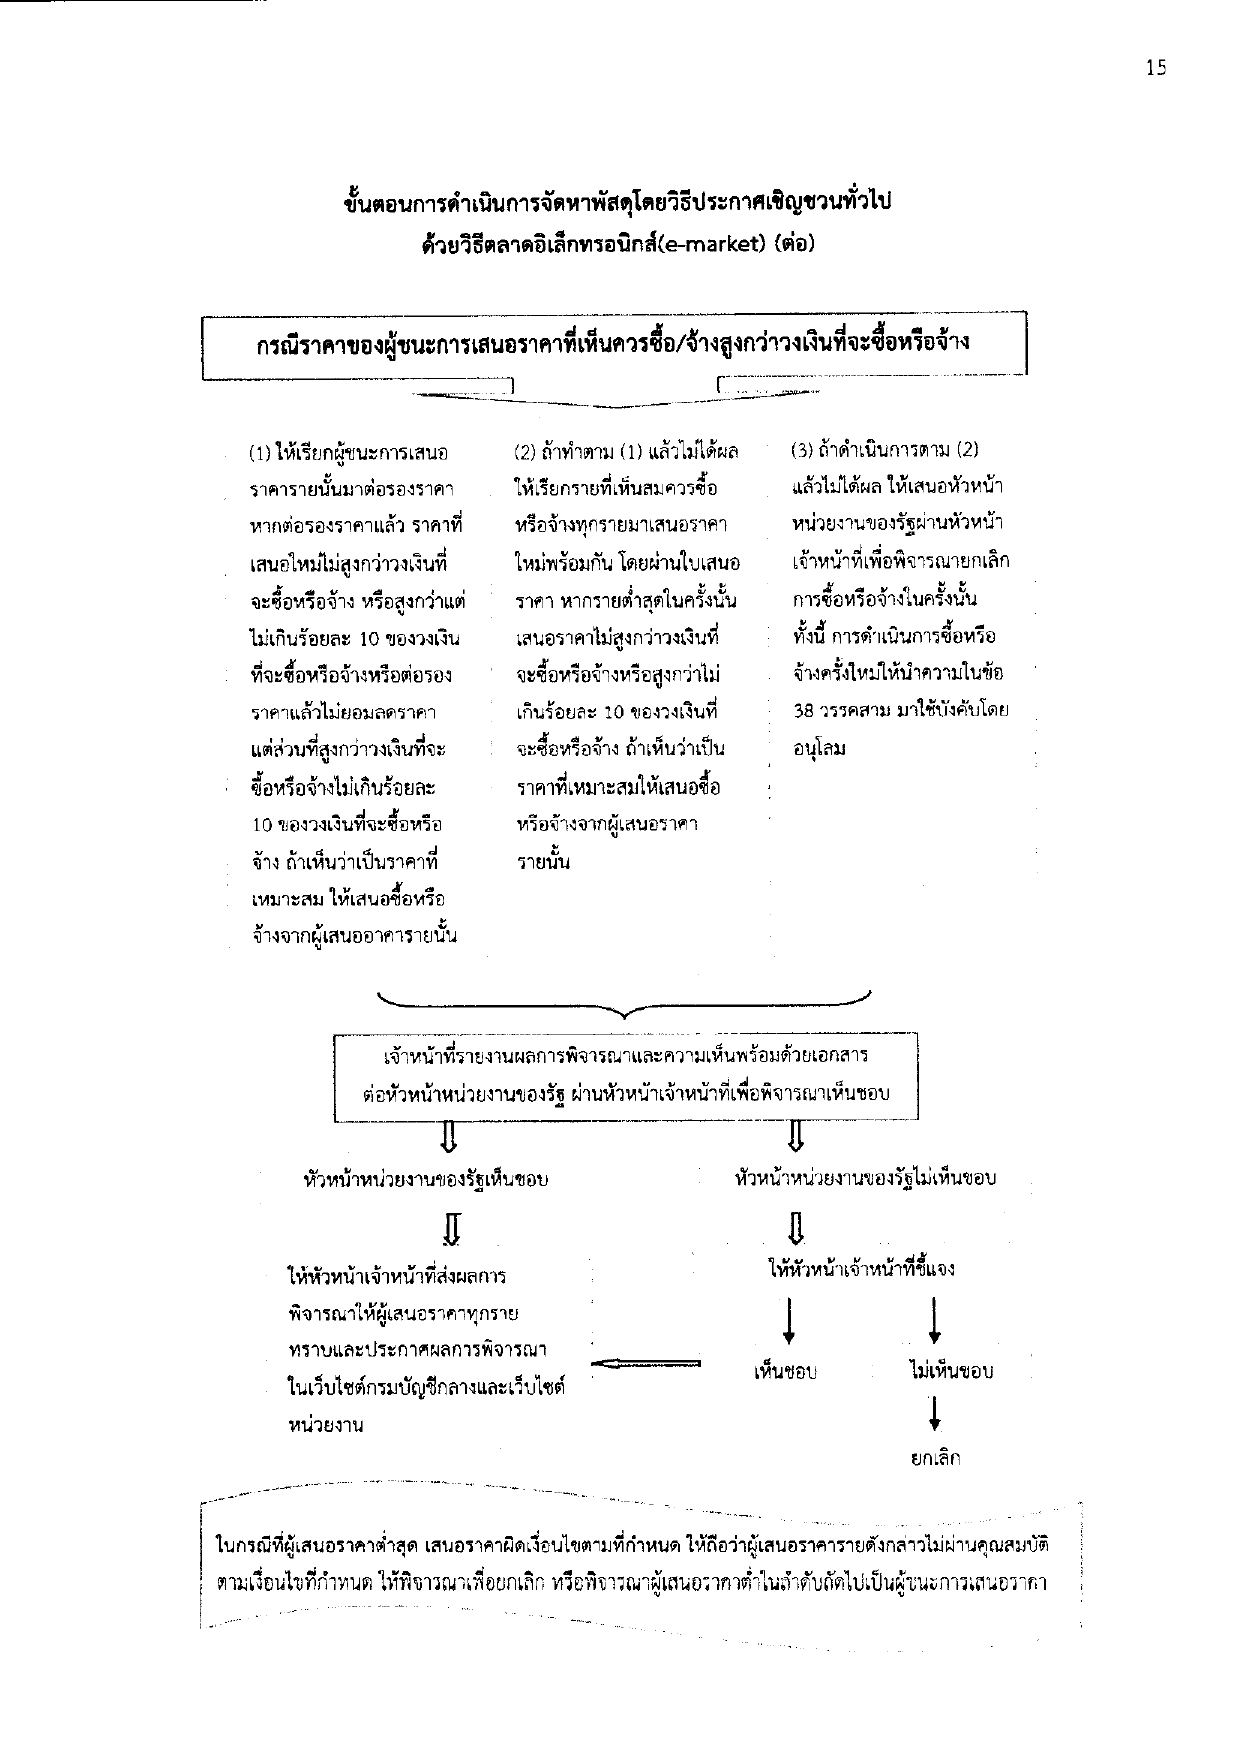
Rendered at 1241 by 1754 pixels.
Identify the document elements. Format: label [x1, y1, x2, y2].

picture [0, 0, 1166, 1652]
